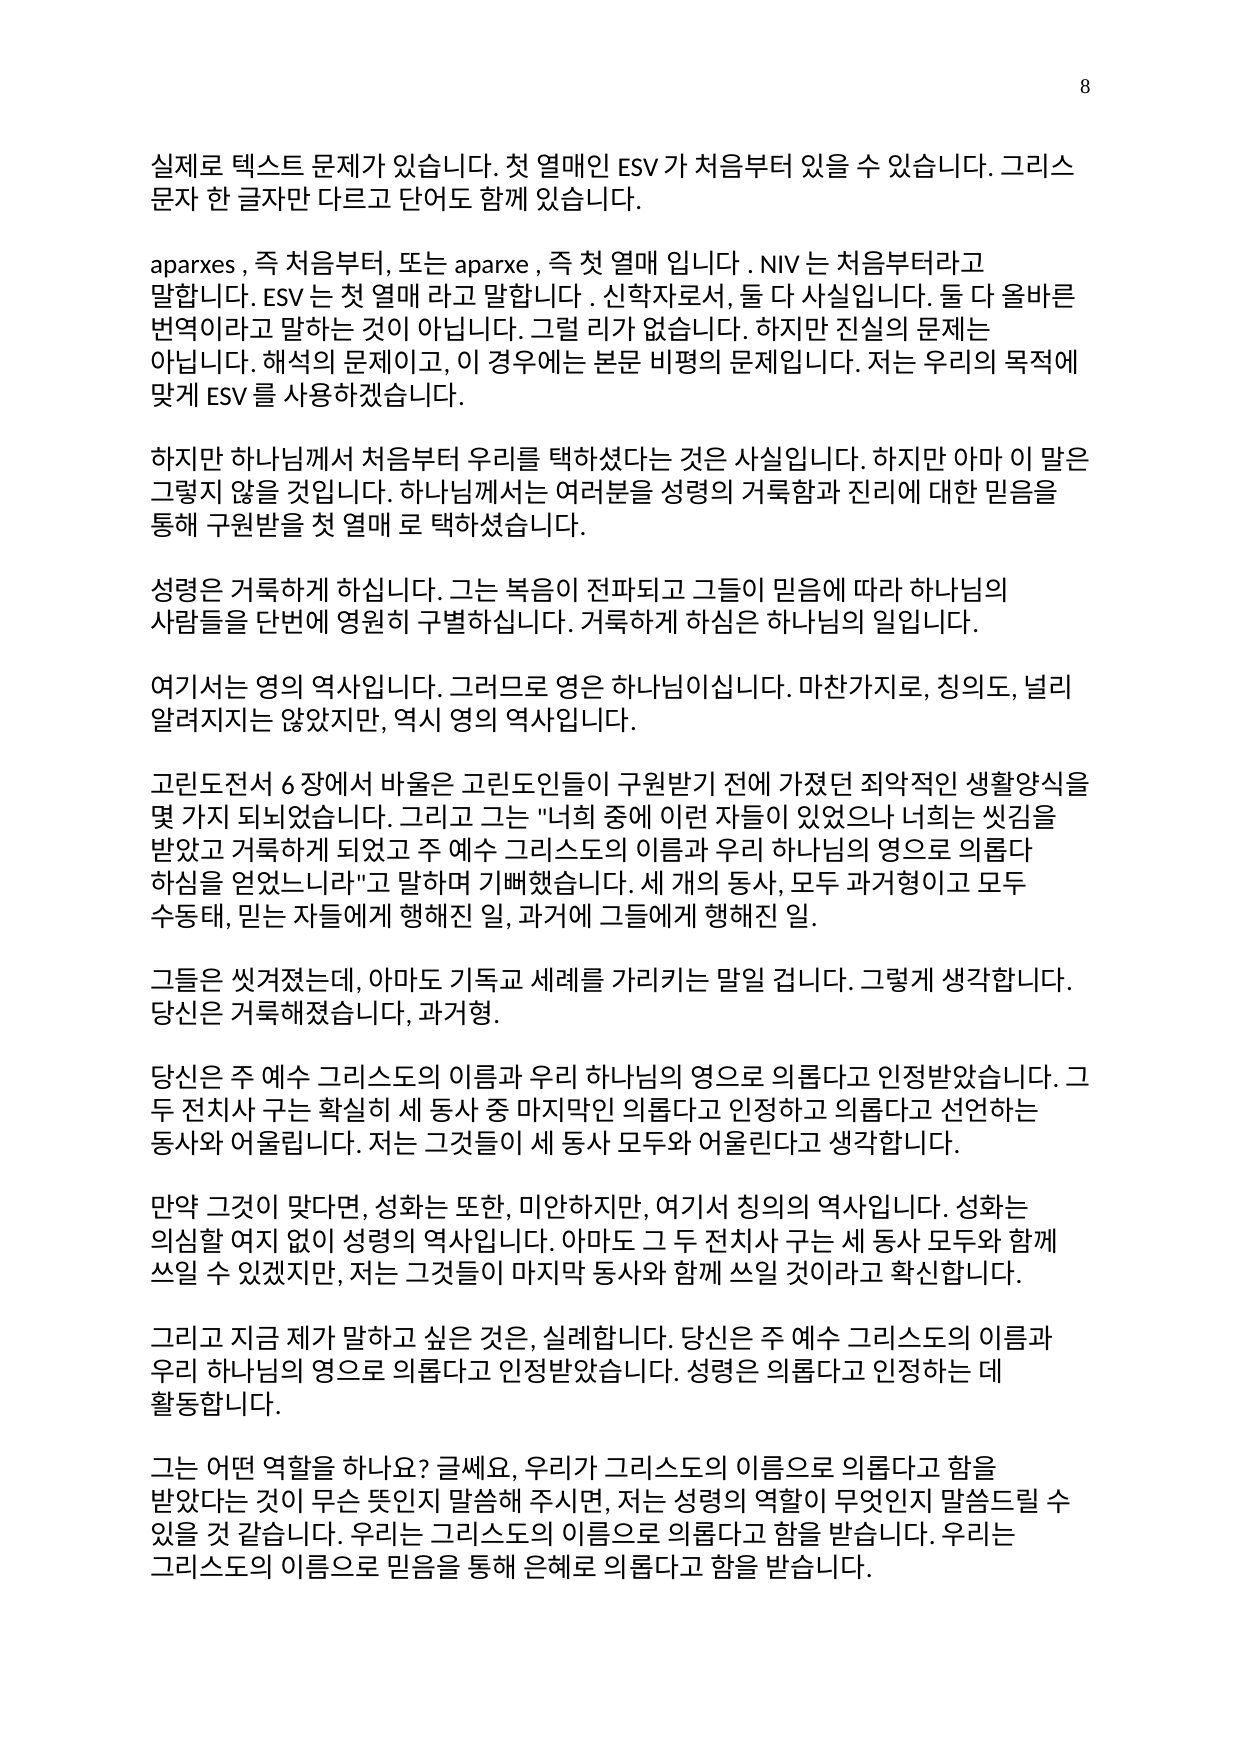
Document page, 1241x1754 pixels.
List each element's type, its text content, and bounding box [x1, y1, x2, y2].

text 그들은 씻겨졌는데, 아마도 기독교 세례를 가리키는 말일 겁니다. 그렇게 생각합니다. 당신은 거룩해졌습니다, 과거형. [150, 964, 1090, 1030]
text 실제로 텍스트 문제가 있습니다. 첫 열매인 ESV가 처음부터 있을 수 있습니다. 그리스 문자 한 글자만 다르고 단어도 함께 있습니다. [150, 150, 1090, 216]
text 그는 어떤 역할을 하나요? 글쎄요, 우리가 그리스도의 이름으로 의롭다고 함을 받았다는 것이 무슨 뜻인지 말씀해 주시면, 저는 성령의 역할이 무엇인지 말씀드릴 수 있을 것 같습니다. 우리는 그리스도의 이름으로 의롭다고 함을 받습니다. 우리는 그리스도의 이름으로 믿음을 통해 은혜로 의롭다고 함을 받습니다. [150, 1452, 1090, 1584]
text 만약 그것이 맞다면, 성화는 또한, 미안하지만, 여기서 칭의의 역사입니다. 성화는 의심할 여지 없이 성령의 역사입니다. 아마도 그 두 전치사 구는 세 동사 모두와 함께 쓰일 수 있겠지만, 저는 그것들이 마지막 동사와 함께 쓰일 것이라고 확신합니다. [150, 1192, 1090, 1291]
text 고린도전서 6장에서 바울은 고린도인들이 구원받기 전에 가졌던 죄악적인 생활양식을 몇 가지 되뇌었습니다. 그리고 그는 "너희 중에 이런 자들이 있었으나 너희는 씻김을 받았고 거룩하게 되었고 주 예수 그리스도의 이름과 우리 하나님의 영으로 의롭다 하심을 얻었느니라"고 말하며 기뻐했습니다. 세 개의 동사, 모두 과거형이고 모두 수동태, 믿는 자들에게 행해진 일, 과거에 그들에게 행해진 일. [150, 768, 1090, 933]
text 그리고 지금 제가 말하고 싶은 것은, 실례합니다. 당신은 주 예수 그리스도의 이름과 우리 하나님의 영으로 의롭다고 인정받았습니다. 성령은 의롭다고 인정하는 데 활동합니다. [150, 1322, 1090, 1421]
text 여기서는 영의 역사입니다. 그러므로 영은 하나님이십니다. 마찬가지로, 칭의도, 널리 알려지지는 않았지만, 역시 영의 역사입니다. [150, 671, 1090, 737]
text 하지만 하나님께서 처음부터 우리를 택하셨다는 것은 사실입니다. 하지만 아마 이 말은 그렇지 않을 것입니다. 하나님께서는 여러분을 성령의 거룩함과 진리에 대한 믿음을 통해 구원받을 첫 열매 로 택하셨습니다. [150, 443, 1090, 542]
text 성령은 거룩하게 하십니다. 그는 복음이 전파되고 그들이 믿음에 따라 하나님의 사람들을 단번에 영원히 구별하십니다. 거룩하게 하심은 하나님의 일입니다. [150, 574, 1090, 640]
text 당신은 주 예수 그리스도의 이름과 우리 하나님의 영으로 의롭다고 인정받았습니다. 그 두 전치사 구는 확실히 세 동사 중 마지막인 의롭다고 인정하고 의롭다고 선언하는 동사와 어울립니다. 저는 그것들이 세 동사 모두와 어울린다고 생각합니다. [150, 1061, 1090, 1161]
text aparxes , 즉 처음부터, 또는 aparxe , 즉 첫 열매 입니다 . NIV는 처음부터라고 말합니다. ESV는 첫 열매 라고 말합니다 . 신학자로서, 둘 다 사실입니다. 둘 다 올바른 번역이라고 말하는 것이 아닙니다. 그럴 리가 없습니다. 하지만 진실의 문제는 아닙니다. 해석의 문제이고, 이 경우에는 본문 비평의 문제입니다. 저는 우리의 목적에 맞게 ESV를 사용하겠습니다. [150, 247, 1090, 412]
